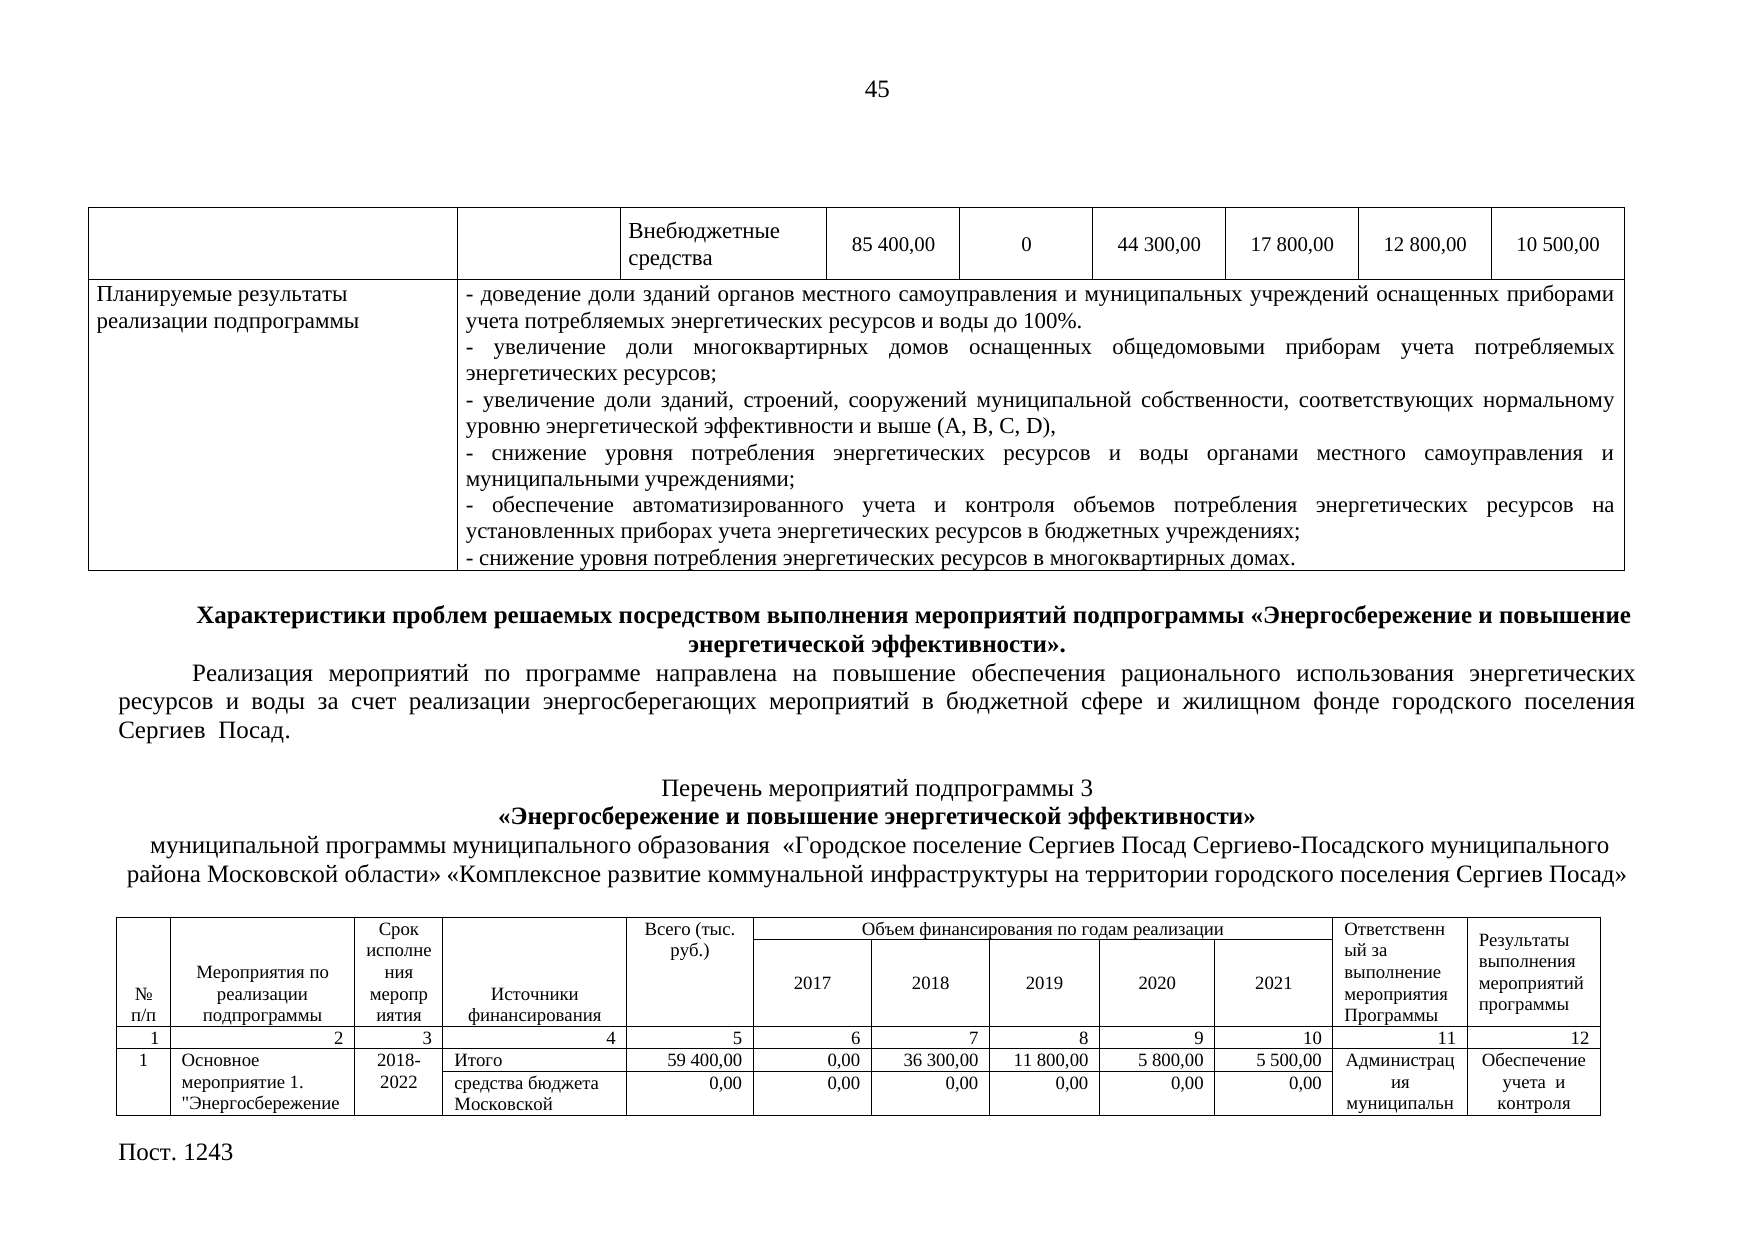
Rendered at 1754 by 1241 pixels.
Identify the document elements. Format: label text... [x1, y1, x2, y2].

text «Энергосбережение и повышение энергетической эффективности» [118, 801, 1636, 830]
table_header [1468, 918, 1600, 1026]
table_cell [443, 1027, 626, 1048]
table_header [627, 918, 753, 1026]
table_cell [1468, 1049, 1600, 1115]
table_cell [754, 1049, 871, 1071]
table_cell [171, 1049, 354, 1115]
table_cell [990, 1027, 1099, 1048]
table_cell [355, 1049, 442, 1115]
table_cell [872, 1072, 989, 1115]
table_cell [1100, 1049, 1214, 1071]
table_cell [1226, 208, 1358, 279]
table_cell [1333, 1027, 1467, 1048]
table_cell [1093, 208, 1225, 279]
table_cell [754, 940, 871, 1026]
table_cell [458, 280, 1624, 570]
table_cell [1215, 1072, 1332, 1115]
text Перечень мероприятий подпрограммы 3 [118, 773, 1636, 801]
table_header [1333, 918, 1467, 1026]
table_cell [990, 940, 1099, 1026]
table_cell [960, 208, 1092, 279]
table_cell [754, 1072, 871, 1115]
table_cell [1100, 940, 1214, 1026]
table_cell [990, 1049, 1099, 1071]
text муниципальной программы муниципального образования «Городское поселение Сергиев Посад Сергиево-Посадского муниципального района Московской области» «Комплексное развитие коммунальной инфраструктуры на территории городского поселения Сергиев Посад» [118, 830, 1636, 888]
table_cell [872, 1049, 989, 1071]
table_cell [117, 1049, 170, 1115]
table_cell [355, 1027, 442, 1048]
text Реализация мероприятий по программе направлена на повышение обеспечения рационального использования энергетических ресурсов и воды за счет реализации энергосберегающих мероприятий в бюджетной сфере и жилищном фонде городского поселения Сергиев Посад. [118, 658, 1636, 744]
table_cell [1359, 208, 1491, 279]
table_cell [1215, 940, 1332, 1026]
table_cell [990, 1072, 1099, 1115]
text Характеристики проблем решаемых посредством выполнения мероприятий подпрограммы «Энергосбережение и повышение энергетической эффективности». [118, 600, 1636, 658]
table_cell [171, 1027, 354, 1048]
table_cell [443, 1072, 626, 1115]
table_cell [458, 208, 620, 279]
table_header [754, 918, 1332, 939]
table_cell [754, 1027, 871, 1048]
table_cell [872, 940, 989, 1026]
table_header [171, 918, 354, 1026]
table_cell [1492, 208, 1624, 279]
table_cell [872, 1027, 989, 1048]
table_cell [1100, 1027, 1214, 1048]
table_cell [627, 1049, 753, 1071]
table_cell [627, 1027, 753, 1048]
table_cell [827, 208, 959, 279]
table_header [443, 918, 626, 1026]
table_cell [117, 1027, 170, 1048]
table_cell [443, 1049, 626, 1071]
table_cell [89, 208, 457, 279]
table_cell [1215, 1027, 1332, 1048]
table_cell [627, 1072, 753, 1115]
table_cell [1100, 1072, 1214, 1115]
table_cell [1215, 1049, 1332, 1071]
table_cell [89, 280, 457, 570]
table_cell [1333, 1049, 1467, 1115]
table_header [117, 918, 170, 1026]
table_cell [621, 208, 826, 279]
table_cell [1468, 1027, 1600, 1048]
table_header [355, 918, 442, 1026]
